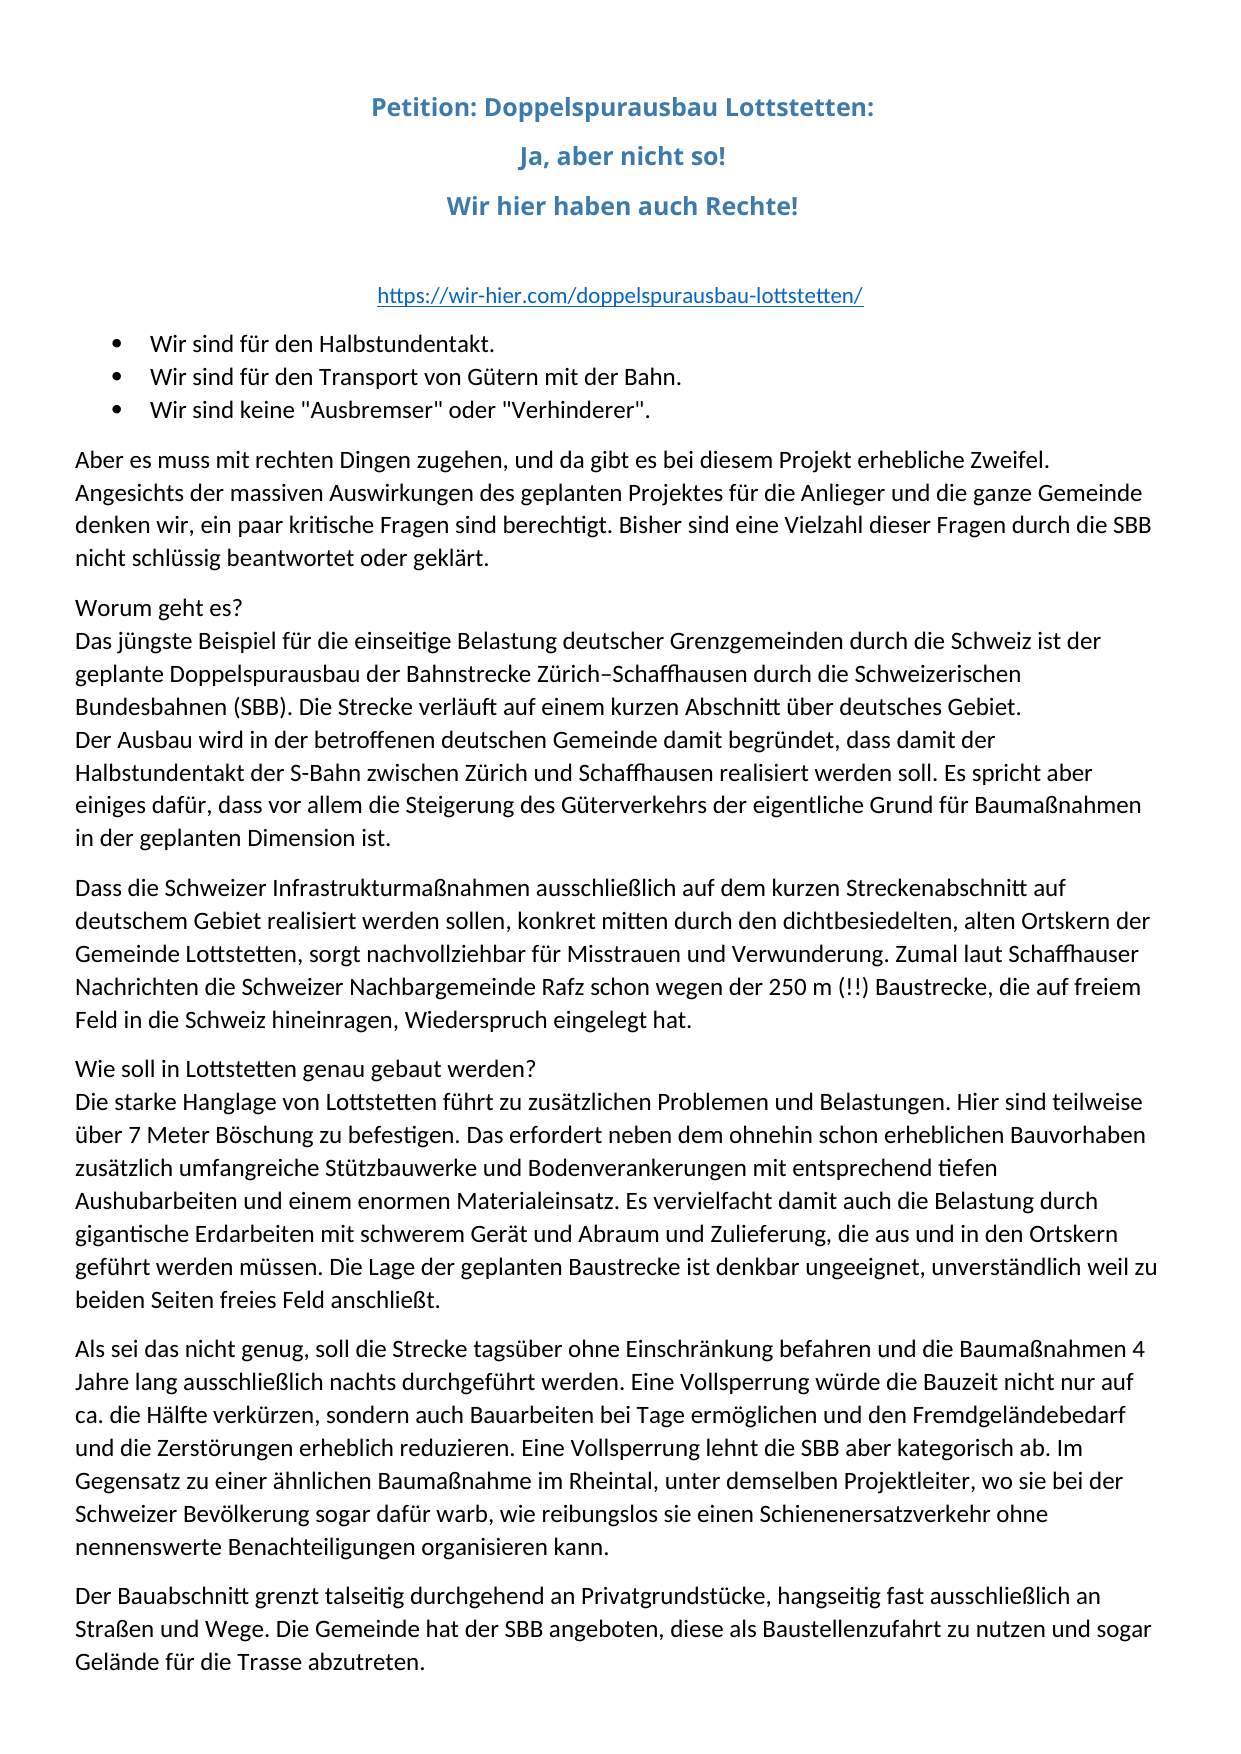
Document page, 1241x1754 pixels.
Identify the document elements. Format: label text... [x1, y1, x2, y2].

text Ja, aber nicht so! [80, 139, 1165, 173]
text Als sei das nicht genug, soll die Strecke tagsüber ohne Einschränkung befahren und die Baumaßnahmen 4 Jahre lang ausschließlich nachts durchgeführt werden. Eine Vollsperrung würde die Bauzeit nicht nur auf ca. die Hälfte verkürzen, sondern auch Bauarbeiten bei Tage ermöglichen und den Fremdgeländebedarf und die Zerstörungen erheblich reduzieren. Eine Vollsperrung lehnt die SBB aber kategorisch ab. Im Gegensatz zu einer ähnlichen Baumaßnahme im Rheintal, unter demselben Projektleiter, wo sie bei der Schweizer Bevölkerung sogar dafür warb, wie reibungslos sie einen Schienenersatzverkehr ohne nennenswerte Benachteiligungen organisieren kann. [75, 1333, 1165, 1561]
text https://wir-hier.com/doppelspurausbau-lottstetten/ [75, 282, 1165, 309]
text Aber es muss mit rechten Dingen zugehen, und da gibt es bei diesem Projekt erhebliche Zweifel. Angesichts der massiven Auswirkungen des geplanten Projektes für die Anlieger und die ganze Gemeinde denken wir, ein paar kritische Fragen sind berechtigt. Bisher sind eine Vielzahl dieser Fragen durch die SBB nicht schlüssig beantwortet oder geklärt. [75, 444, 1165, 573]
text Wir hier haben auch Rechte! [80, 188, 1165, 222]
text Dass die Schweizer Infrastrukturmaßnahmen ausschließlich auf dem kurzen Streckenabschnitt auf deutschem Gebiet realisiert werden sollen, konkret mitten durch den dichtbesiedelten, alten Ortskern der Gemeinde Lottstetten, sorgt nachvollziehbar für Misstrauen und Verwunderung. Zumal laut Schaffhauser Nachrichten die Schweizer Nachbargemeinde Rafz schon wegen der 250 m (!!) Baustrecke, die auf freiem Feld in die Schweiz hineinragen, Wiederspruch eingelegt hat. [75, 872, 1165, 1034]
text Wie soll in Lottstetten genau gebaut werden? Die starke Hanglage von Lottstetten führt zu zusätzlichen Problemen und Belastungen. Hier sind teilweise über 7 Meter Böschung zu befestigen. Das erfordert neben dem ohnehin schon erheblichen Bauvorhaben zusätzlich umfangreiche Stützbauwerke und Bodenverankerungen mit entsprechend tiefen Aushubarbeiten und einem enormen Materialeinsatz. Es vervielfacht damit auch die Belastung durch gigantische Erdarbeiten mit schwerem Gerät und Abraum und Zulieferung, die aus und in den Ortskern geführt werden müssen. Die Lage der geplanten Baustrecke ist denkbar ungeeignet, unverständlich weil zu beiden Seiten freies Feld anschließt. [75, 1053, 1165, 1314]
list Wir sind keine "Ausbremser" oder "Verhinderer". [112, 394, 1165, 425]
text Worum geht es? Das jüngste Beispiel für die einseitige Belastung deutscher Grenzgemeinden durch die Schweiz ist der geplante Doppelspurausbau der Bahnstrecke Zürich–Schaffhausen durch die Schweizerischen Bundesbahnen (SBB). Die Strecke verläuft auf einem kurzen Abschnitt über deutsches Gebiet. Der Ausbau wird in der betroffenen deutschen Gemeinde damit begründet, dass damit der Halbstundentakt der S-Bahn zwischen Zürich und Schaffhausen realisiert werden soll. Es spricht aber einiges dafür, dass vor allem die Steigerung des Güterverkehrs der eigentliche Grund für Baumaßnahmen in der geplanten Dimension ist. [75, 592, 1165, 853]
list Wir sind für den Transport von Gütern mit der Bahn. [112, 361, 1165, 392]
text Petition: Doppelspurausbau Lottstetten: [80, 90, 1165, 124]
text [75, 1581, 1165, 1677]
list Wir sind für den Halbstundentakt. [112, 328, 1165, 359]
